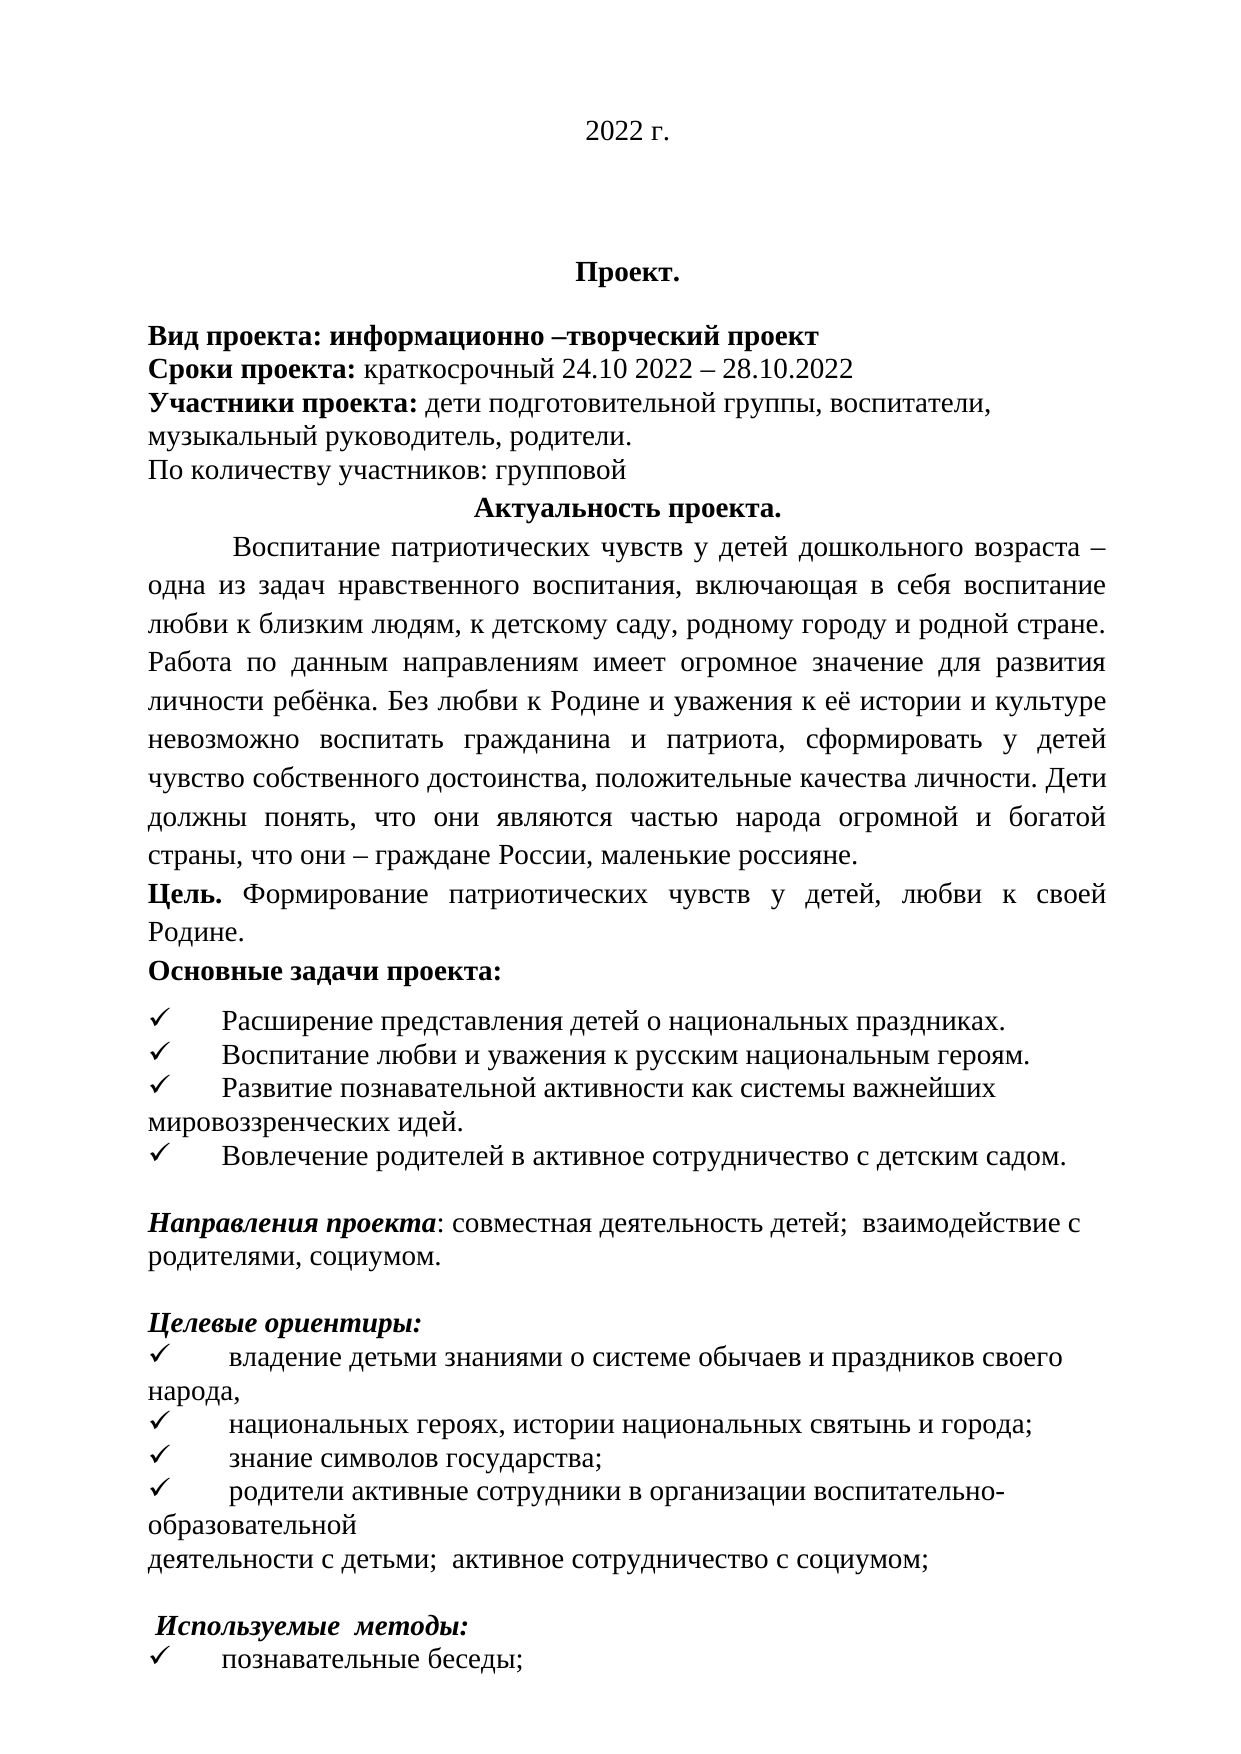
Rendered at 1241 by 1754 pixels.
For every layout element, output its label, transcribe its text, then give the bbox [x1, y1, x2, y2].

list национальных героях, истории национальных святынь и города; [148, 1406, 1107, 1440]
list родители активные сотрудники в организации воспитательно-образовательной [148, 1473, 1107, 1541]
text Воспитание патриотических чувств у детей дошкольного возраста – одна из задач нравственного воспитания, включающая в себя воспитание любви к близким людям, к детскому саду, родному городу и родной стране. Работа по данным направлениям имеет огромное значение для развития личности ребёнка. Без любви к Родине и уважения к её истории и культуре невозможно воспитать гражданина и патриота, сформировать у детей чувство собственного достоинства, положительные качества личности. Дети должны понять, что они являются частью народа огромной и богатой страны, что они – граждане России, маленькие россияне. [148, 529, 1107, 871]
text Проект. [148, 254, 1107, 288]
text По количеству участников: групповой [148, 452, 1107, 485]
text Целевые ориентиры: [148, 1306, 1107, 1339]
list владение детьми знаниями о системе обычаев и праздников своего народа, [148, 1339, 1107, 1406]
text Актуальность проекта. [148, 490, 1107, 524]
text Сроки проекта: краткосрочный 24.10 2022 – 28.10.2022 [148, 351, 1107, 385]
text 2022 г. [148, 113, 1107, 147]
list Расширение представления детей о национальных праздниках. [148, 1003, 1107, 1037]
text Используемые методы: [148, 1608, 1107, 1641]
list Развитие познавательной активности как системы важнейших мировоззренческих идей. [148, 1071, 1107, 1138]
list Воспитание любви и уважения к русским национальным героям. [148, 1037, 1107, 1071]
text Направления проекта: совместная деятельность детей; взаимодействие с родителями, социумом. [148, 1205, 1107, 1272]
list познавательные беседы; [148, 1641, 1107, 1675]
text Участники проекта: дети подготовительной группы, воспитатели, музыкальный руководитель, родители. [148, 385, 1107, 452]
list Вовлечение родителей в активное сотрудничество с детским садом. [148, 1138, 1107, 1171]
text Цель. Формирование патриотических чувств у детей, любви к своей Родине. [148, 876, 1107, 948]
list знание символов государства; [148, 1440, 1107, 1473]
text Основные задачи проекта: [148, 953, 1107, 986]
text Вид проекта: информационно –творческий проект [148, 318, 1107, 351]
text деятельности с детьми; активное сотрудничество с социумом; [148, 1541, 1107, 1574]
